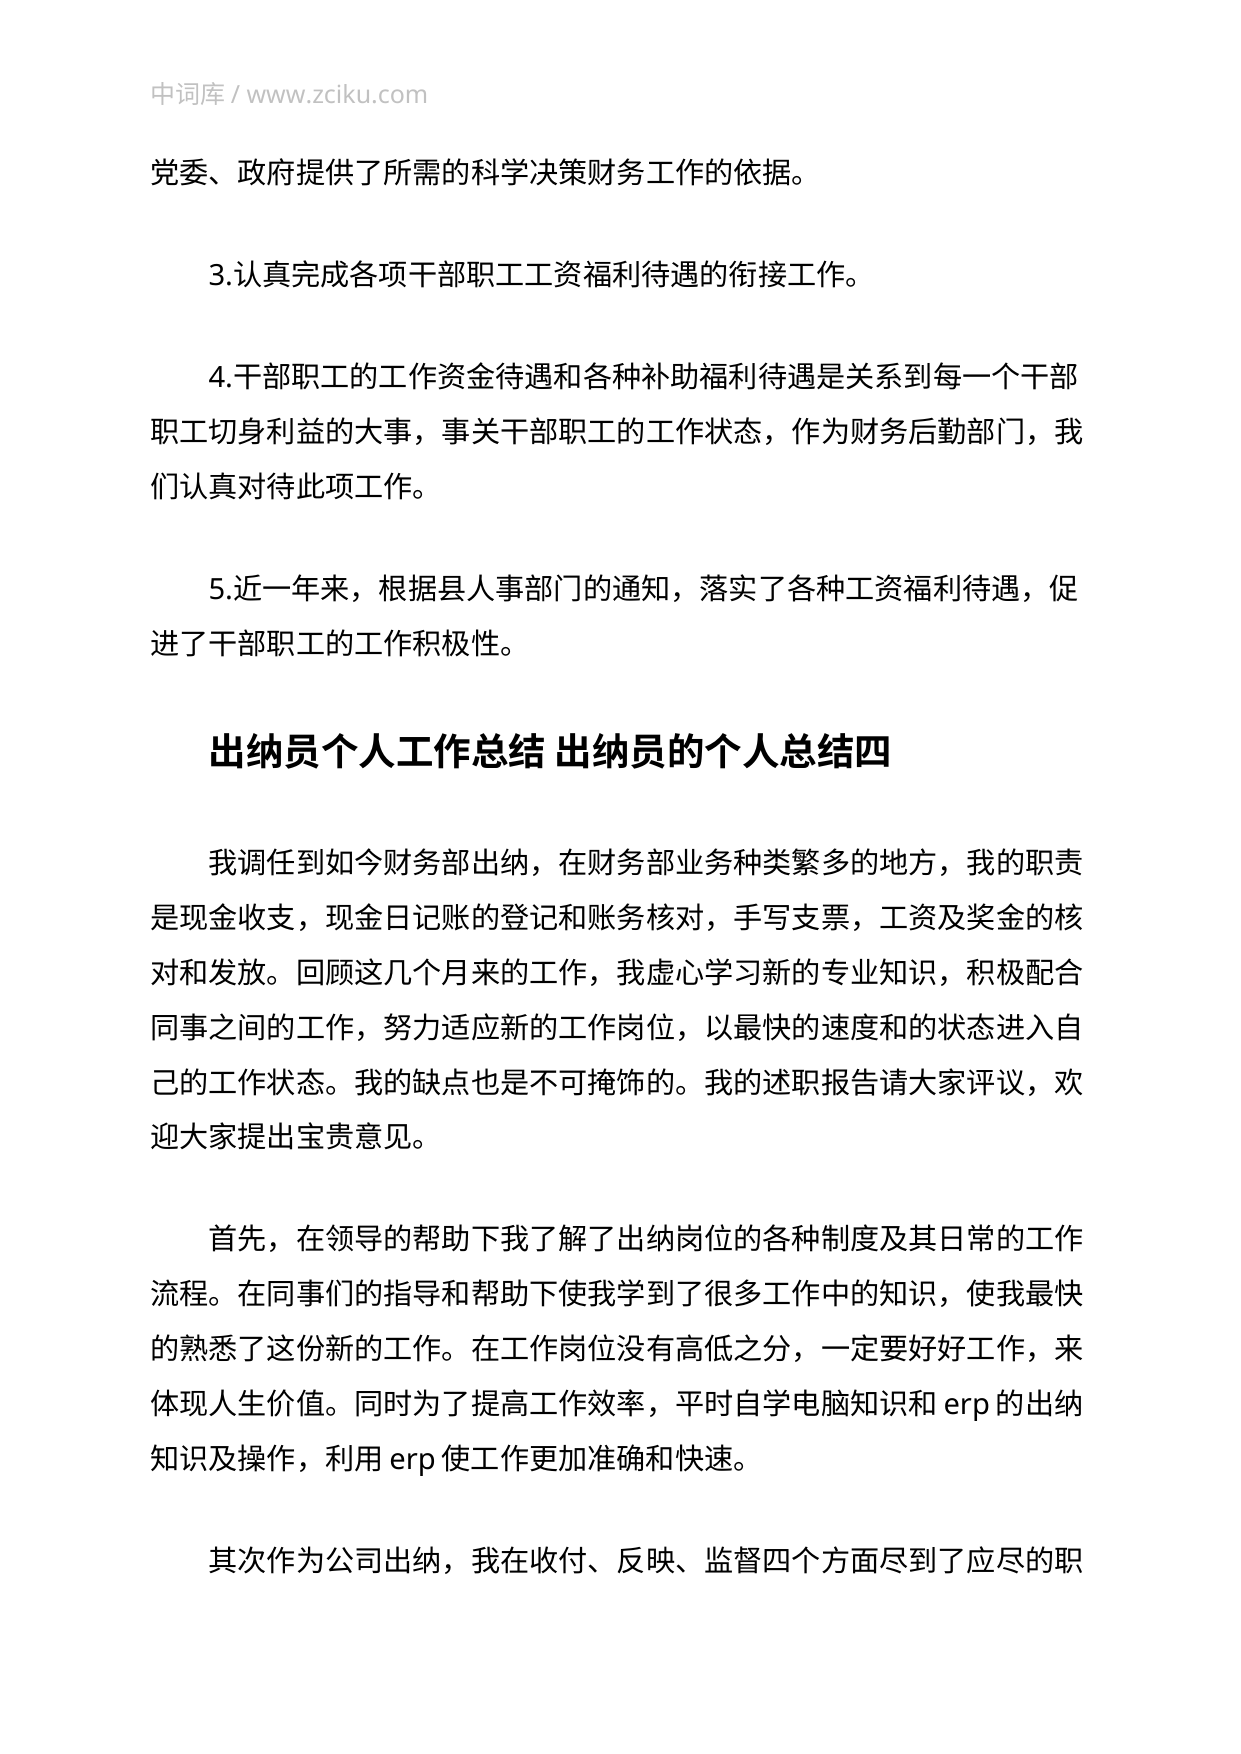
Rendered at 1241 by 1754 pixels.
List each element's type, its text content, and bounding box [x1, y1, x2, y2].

text 4.干部职工的工作资金待遇和各种补助福利待遇是关系到每一个干部职工切身利益的大事，事关干部职工的工作状态，作为财务后勤部门，我们认真对待此项工作。 [150, 354, 1090, 506]
text 我调任到如今财务部出纳，在财务部业务种类繁多的地方，我的职责是现金收支，现金日记账的登记和账务核对，手写支票，工资及奖金的核对和发放。回顾这几个月来的工作，我虚心学习新的专业知识，积极配合同事之间的工作，努力适应新的工作岗位，以最快的速度和的状态进入自己的工作状态。我的缺点也是不可掩饰的。我的述职报告请大家评议，欢迎大家提出宝贵意见。 [150, 839, 1090, 1156]
text 3.认真完成各项干部职工工资福利待遇的衔接工作。 [150, 252, 1090, 294]
text 5.近一年来，根据县人事部门的通知，落实了各种工资福利待遇，促进了干部职工的工作积极性。 [150, 565, 1090, 663]
text 出纳员个人工作总结 出纳员的个人总结四 [150, 722, 1090, 776]
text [150, 1537, 1090, 1580]
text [150, 150, 1090, 192]
text 首先，在领导的帮助下我了解了出纳岗位的各种制度及其日常的工作流程。在同事们的指导和帮助下使我学到了很多工作中的知识，使我最快的熟悉了这份新的工作。在工作岗位没有高低之分，一定要好好工作，来体现人生价值。同时为了提高工作效率，平时自学电脑知识和erp的出纳知识及操作，利用erp使工作更加准确和快速。 [150, 1216, 1090, 1478]
